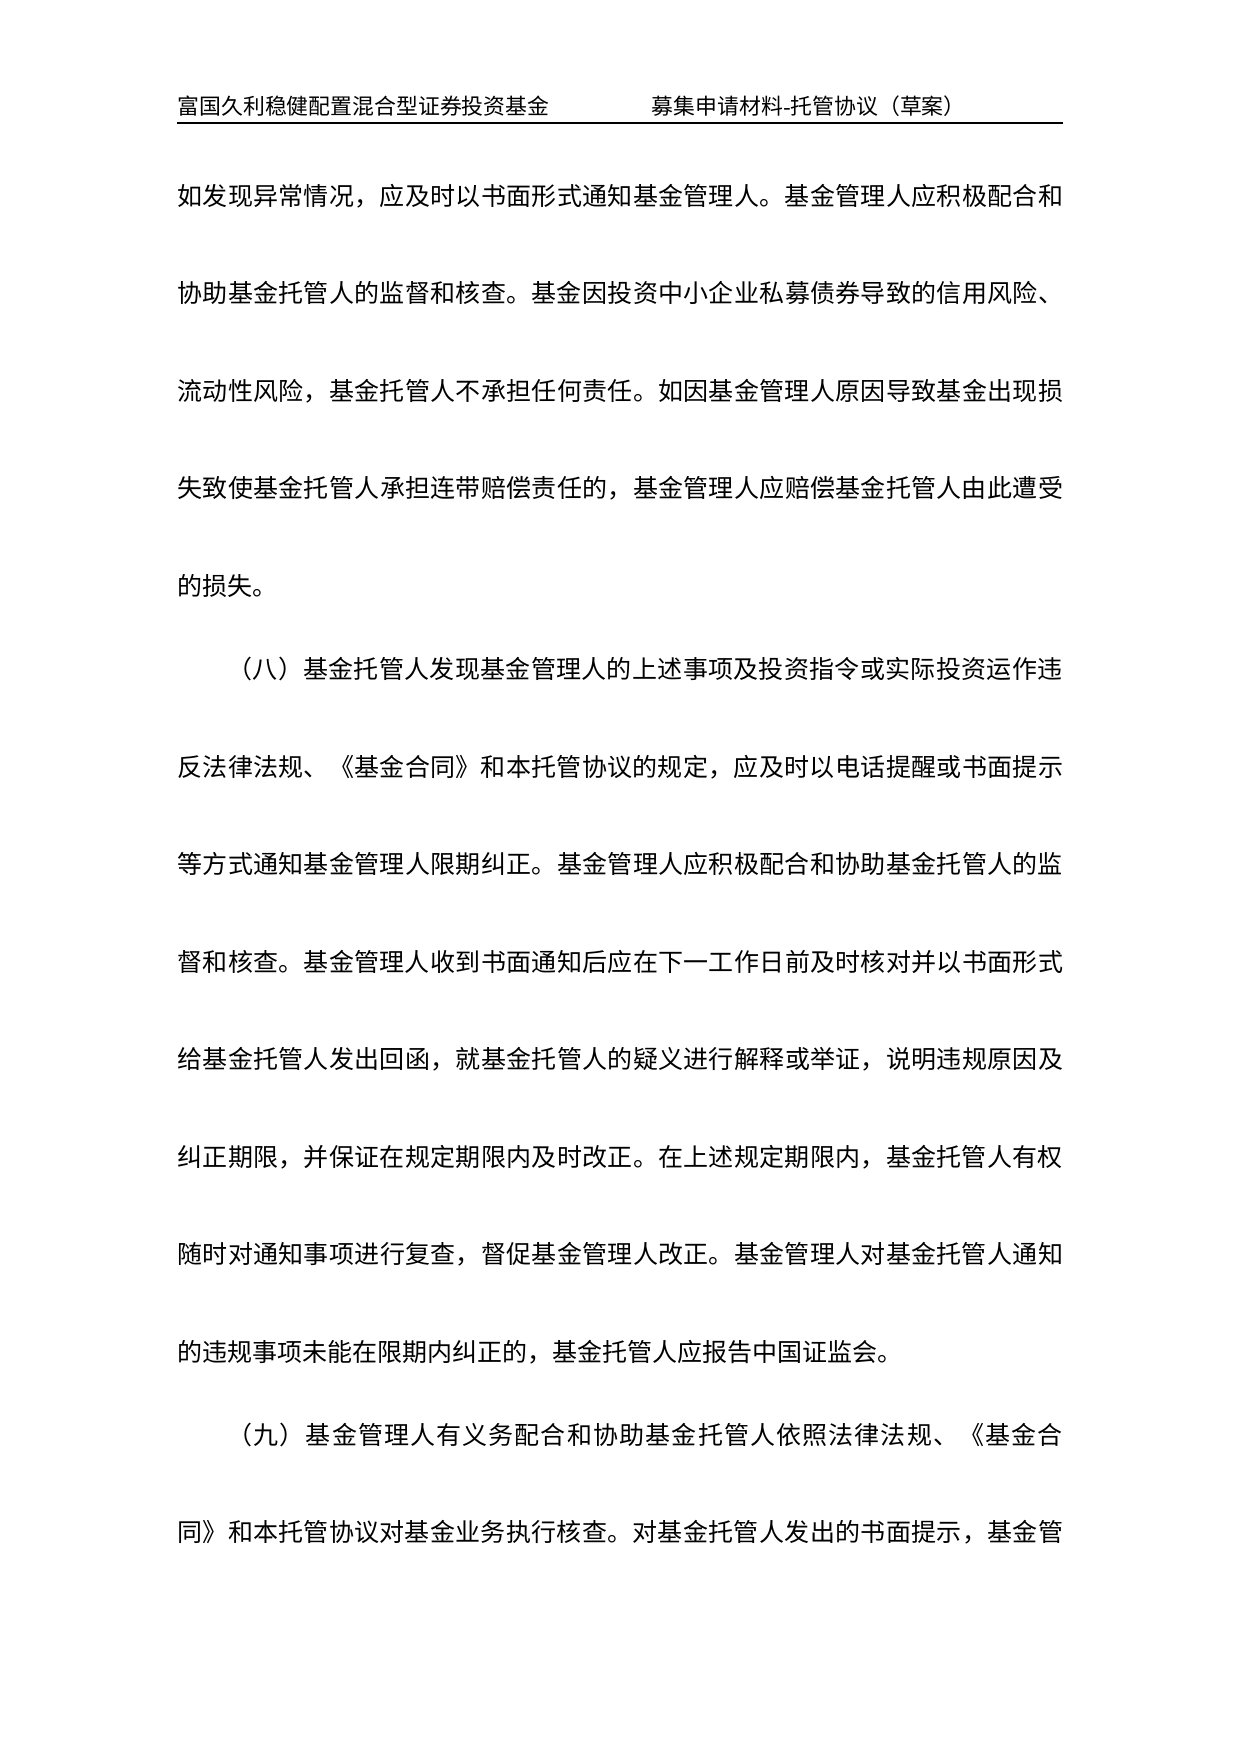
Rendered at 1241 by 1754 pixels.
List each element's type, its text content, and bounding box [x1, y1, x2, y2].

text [177, 1401, 1063, 1563]
text （八）基金托管人发现基金管理人的上述事项及投资指令或实际投资运作违反法律法规、《基金合同》和本托管协议的规定，应及时以电话提醒或书面提示等方式通知基金管理人限期纠正。基金管理人应积极配合和协助基金托管人的监督和核查。基金管理人收到书面通知后应在下一工作日前及时核对并以书面形式给基金托管人发出回函，就基金托管人的疑义进行解释或举证，说明违规原因及纠正期限，并保证在规定期限内及时改正。在上述规定期限内，基金托管人有权随时对通知事项进行复查，督促基金管理人改正。基金管理人对基金托管人通知的违规事项未能在限期内纠正的，基金托管人应报告中国证监会。 [177, 635, 1063, 1383]
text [177, 162, 1063, 617]
